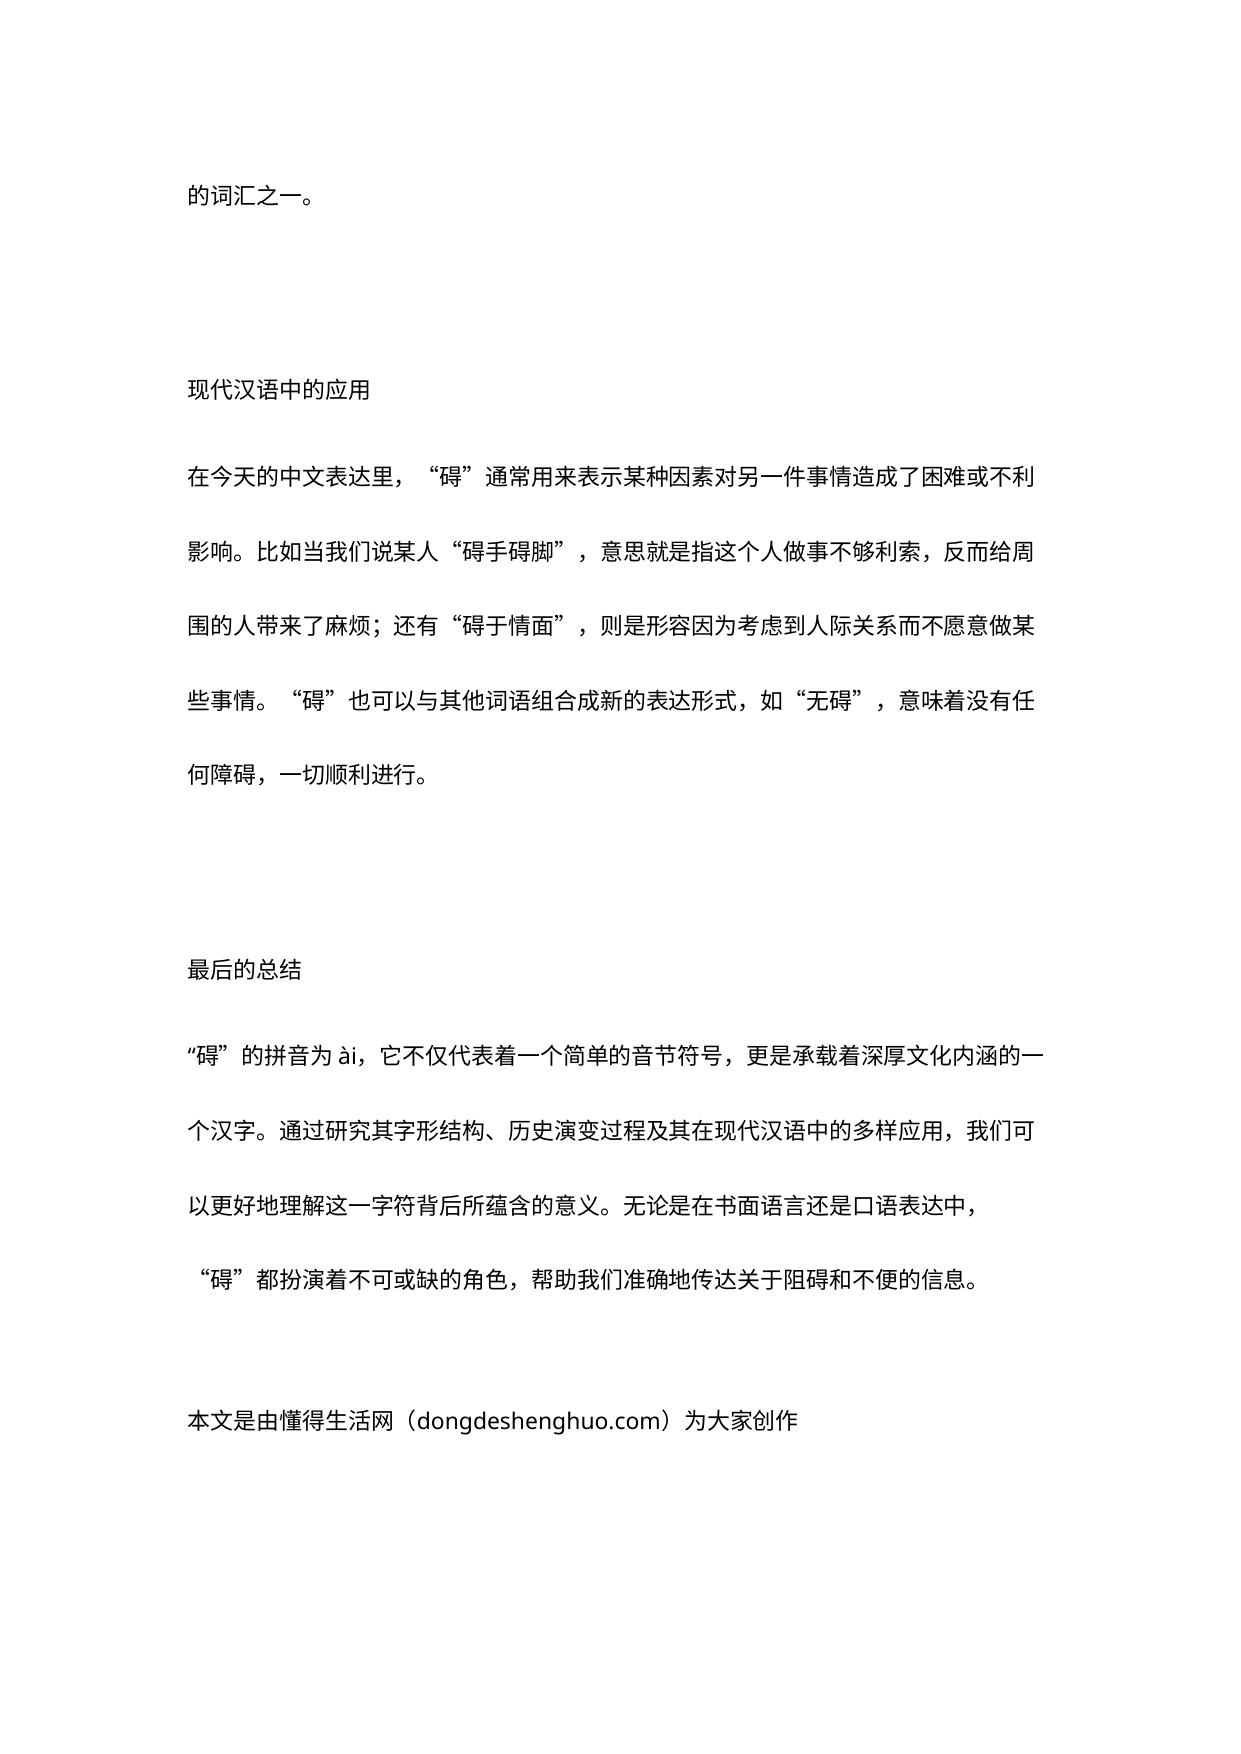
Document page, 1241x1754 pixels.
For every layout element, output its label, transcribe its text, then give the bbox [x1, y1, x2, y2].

text 最后的总结 [187, 936, 1053, 1001]
text “碍”的拼音为ài，它不仅代表着一个简单的音节符号，更是承载着深厚文化内涵的一个汉字。通过研究其字形结构、历史演变过程及其在现代汉语中的多样应用，我们可以更好地理解这一字符背后所蕴含的意义。无论是在书面语言还是口语表达中，“碍”都扮演着不可或缺的角色，帮助我们准确地传达关于阻碍和不便的信息。 [187, 1022, 1053, 1311]
text 现代汉语中的应用 [187, 356, 1053, 421]
text 本文是由懂得生活网（dongdeshenghuo.com）为大家创作 [187, 1387, 1053, 1452]
text 在今天的中文表达里，“碍”通常用来表示某种因素对另一件事情造成了困难或不利影响。比如当我们说某人“碍手碍脚”，意思就是指这个人做事不够利索，反而给周围的人带来了麻烦；还有“碍于情面”，则是形容因为考虑到人际关系而不愿意做某些事情。“碍”也可以与其他词语组合成新的表达形式，如“无碍”，意味着没有任何障碍，一切顺利进行。 [187, 443, 1053, 807]
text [187, 162, 1053, 227]
